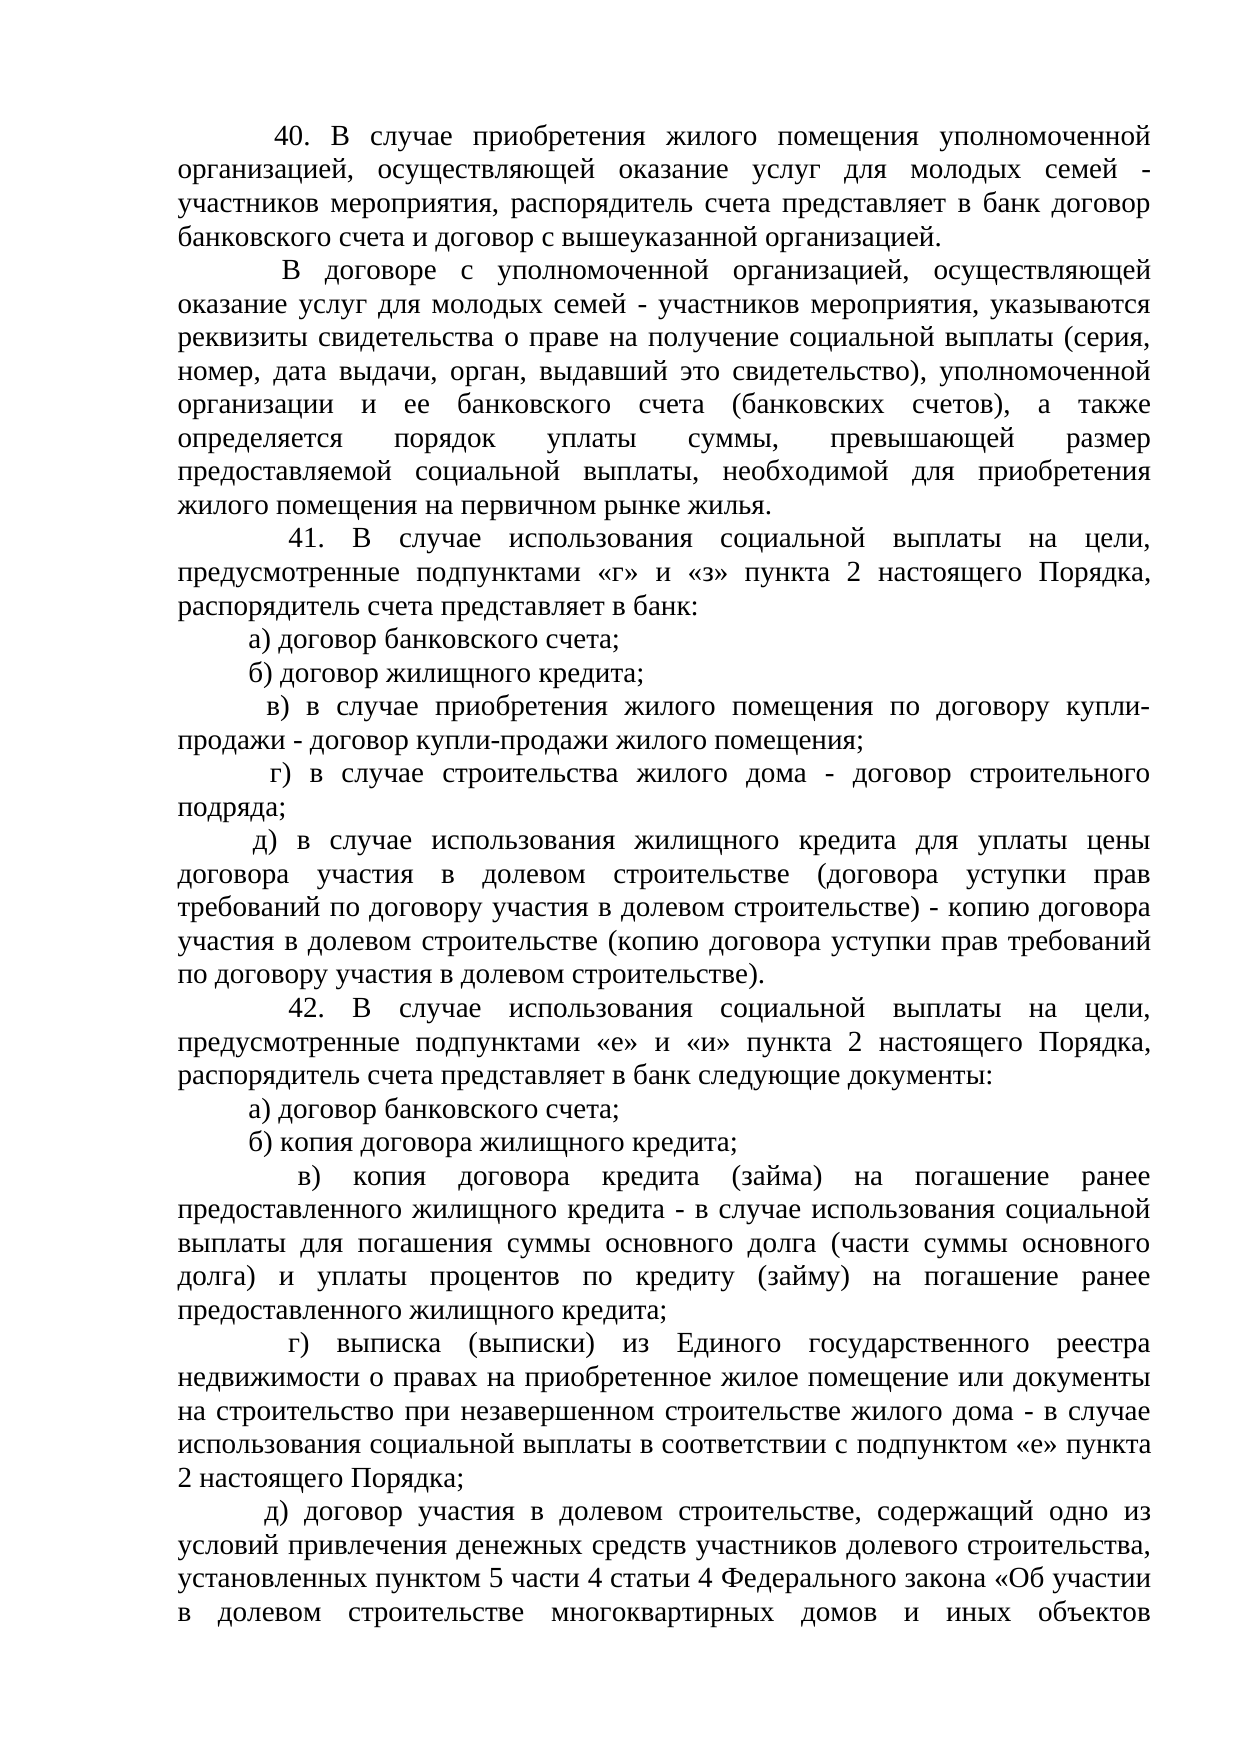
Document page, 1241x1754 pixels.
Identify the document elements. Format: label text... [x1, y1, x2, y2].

text б) копия договора жилищного кредита; [177, 1124, 1152, 1158]
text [177, 1493, 1152, 1627]
text в) в случае приобретения жилого помещения по договору купли-продажи - договор купли-продажи жилого помещения; [177, 688, 1152, 755]
text д) в случае использования жилищного кредита для уплаты цены договора участия в долевом строительстве (договора уступки прав требований по договору участия в долевом строительстве) - копию договора участия в долевом строительстве (копию договора уступки прав требований по договору участия в долевом строительстве). [177, 822, 1152, 990]
text В договоре с уполномоченной организацией, осуществляющей оказание услуг для молодых семей - участников мероприятия, указываются реквизиты свидетельства о праве на получение социальной выплаты (серия, номер, дата выдачи, орган, выдавший это свидетельство), уполномоченной организации и ее банковского счета (банковских счетов), а также определяется порядок уплаты суммы, превышающей размер предоставляемой социальной выплаты, необходимой для приобретения жилого помещения на первичном рынке жилья. [177, 252, 1152, 521]
text а) договор банковского счета; [177, 621, 1152, 655]
text б) договор жилищного кредита; [177, 655, 1152, 688]
text 42. В случае использования социальной выплаты на цели, предусмотренные подпунктами «е» и «и» пункта 2 настоящего Порядка, распорядитель счета представляет в банк следующие документы: [177, 990, 1152, 1091]
text г) выписка (выписки) из Единого государственного реестра недвижимости о правах на приобретенное жилое помещение или документы на строительство при незавершенном строительстве жилого дома - в случае использования социальной выплаты в соответствии с подпунктом «е» пункта 2 настоящего Порядка; [177, 1326, 1152, 1493]
text а) договор банковского счета; [177, 1091, 1152, 1124]
text г) в случае строительства жилого дома - договор строительного подряда; [177, 755, 1152, 822]
text в) копия договора кредита (займа) на погашение ранее предоставленного жилищного кредита - в случае использования социальной выплаты для погашения суммы основного долга (части суммы основного долга) и уплаты процентов по кредиту (займу) на погашение ранее предоставленного жилищного кредита; [177, 1158, 1152, 1326]
text 41. В случае использования социальной выплаты на цели, предусмотренные подпунктами «г» и «з» пункта 2 настоящего Порядка, распорядитель счета представляет в банк: [177, 521, 1152, 621]
text 40. В случае приобретения жилого помещения уполномоченной организацией, осуществляющей оказание услуг для молодых семей - участников мероприятия, распорядитель счета представляет в банк договор банковского счета и договор с вышеуказанной организацией. [177, 118, 1152, 252]
